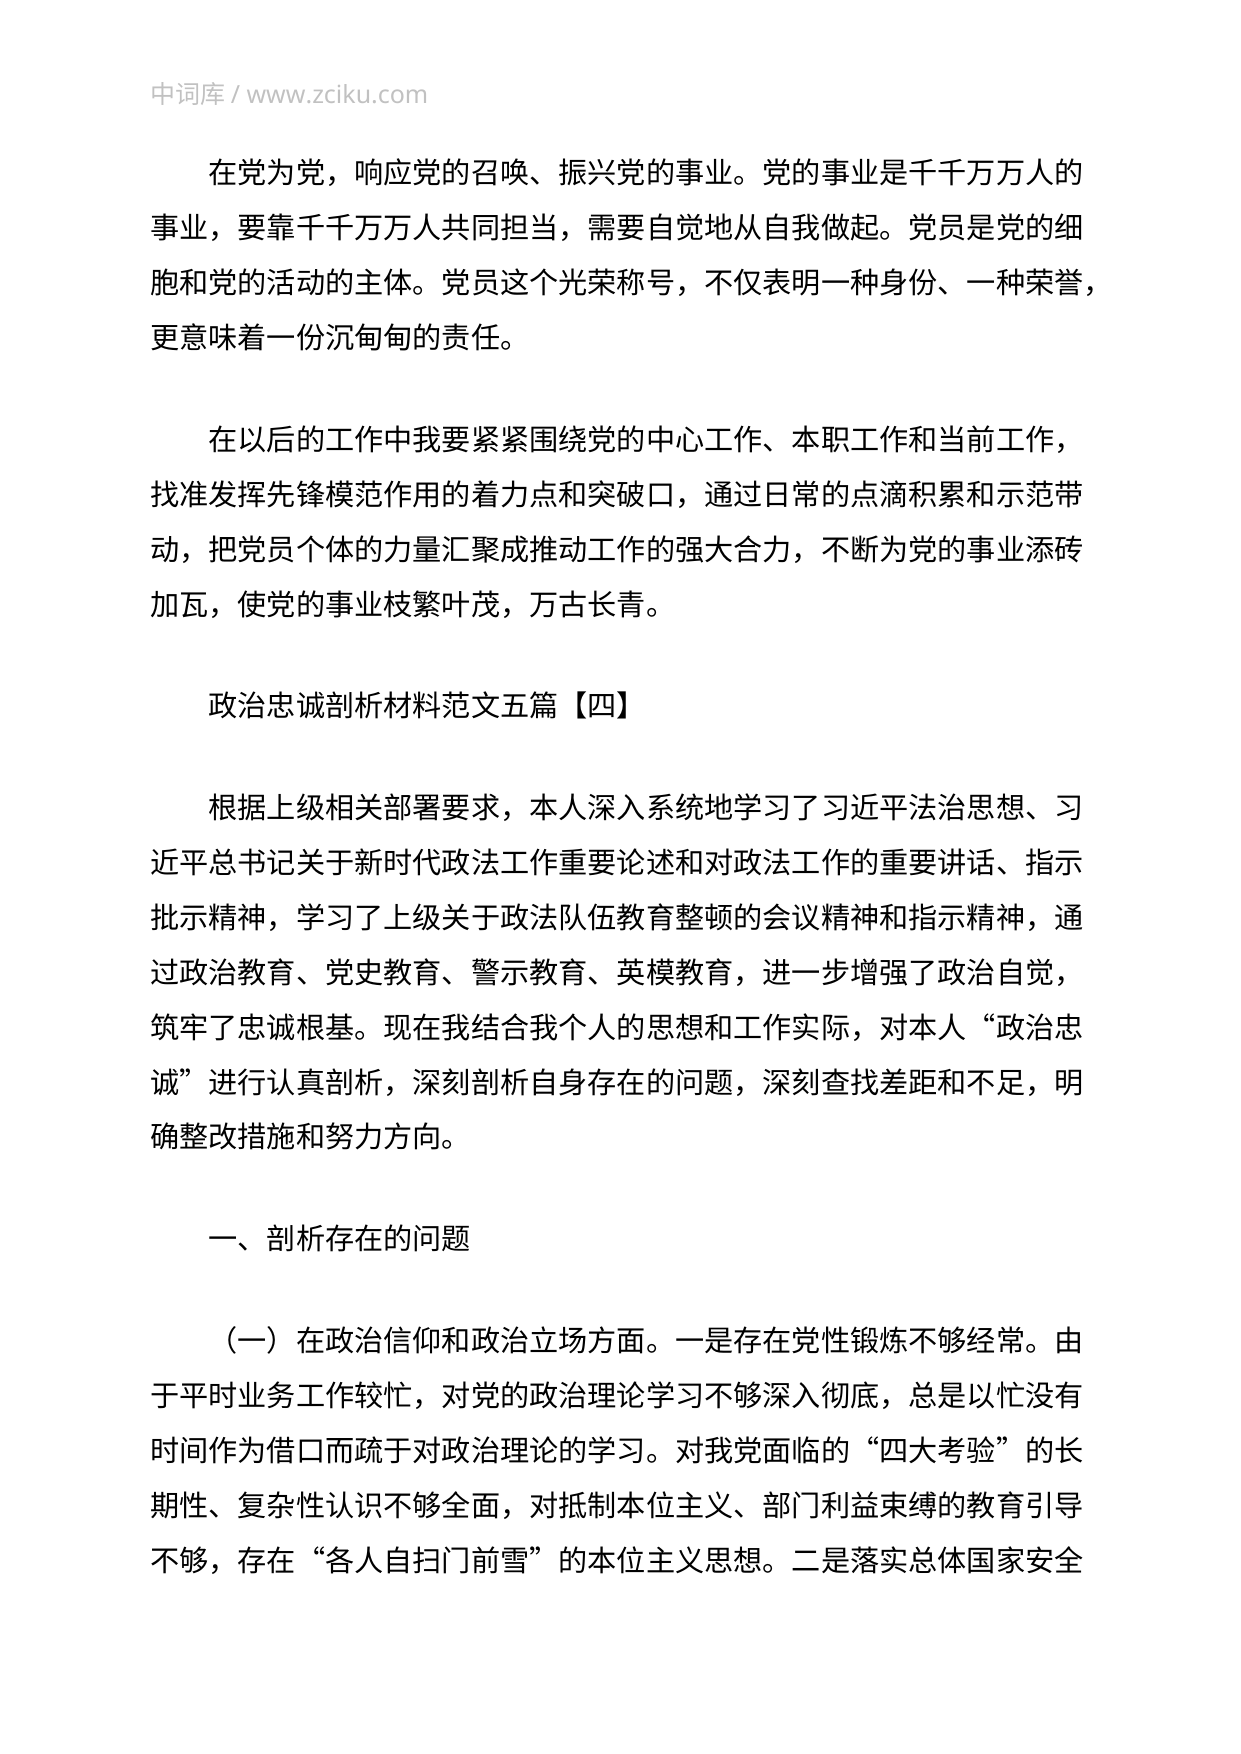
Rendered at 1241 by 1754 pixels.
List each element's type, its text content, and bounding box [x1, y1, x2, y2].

text 政治忠诚剖析材料范文五篇【四】 [150, 683, 1090, 725]
text 在党为党，响应党的召唤、振兴党的事业。党的事业是千千万万人的事业，要靠千千万万人共同担当，需要自觉地从自我做起。党员是党的细胞和党的活动的主体。党员这个光荣称号，不仅表明一种身份、一种荣誉，更意味着一份沉甸甸的责任。 [150, 150, 1090, 357]
text 根据上级相关部署要求，本人深入系统地学习了习近平法治思想、习近平总书记关于新时代政法工作重要论述和对政法工作的重要讲话、指示批示精神，学习了上级关于政法队伍教育整顿的会议精神和指示精神，通过政治教育、党史教育、警示教育、英模教育，进一步增强了政治自觉，筑牢了忠诚根基。现在我结合我个人的思想和工作实际，对本人“政治忠诚”进行认真剖析，深刻剖析自身存在的问题，深刻查找差距和不足，明确整改措施和努力方向。 [150, 785, 1090, 1156]
text 在以后的工作中我要紧紧围绕党的中心工作、本职工作和当前工作，找准发挥先锋模范作用的着力点和突破口，通过日常的点滴积累和示范带动，把党员个体的力量汇聚成推动工作的强大合力，不断为党的事业添砖加瓦，使党的事业枝繁叶茂，万古长青。 [150, 416, 1090, 623]
text 一、剖析存在的问题 [150, 1216, 1090, 1258]
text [150, 1318, 1090, 1579]
